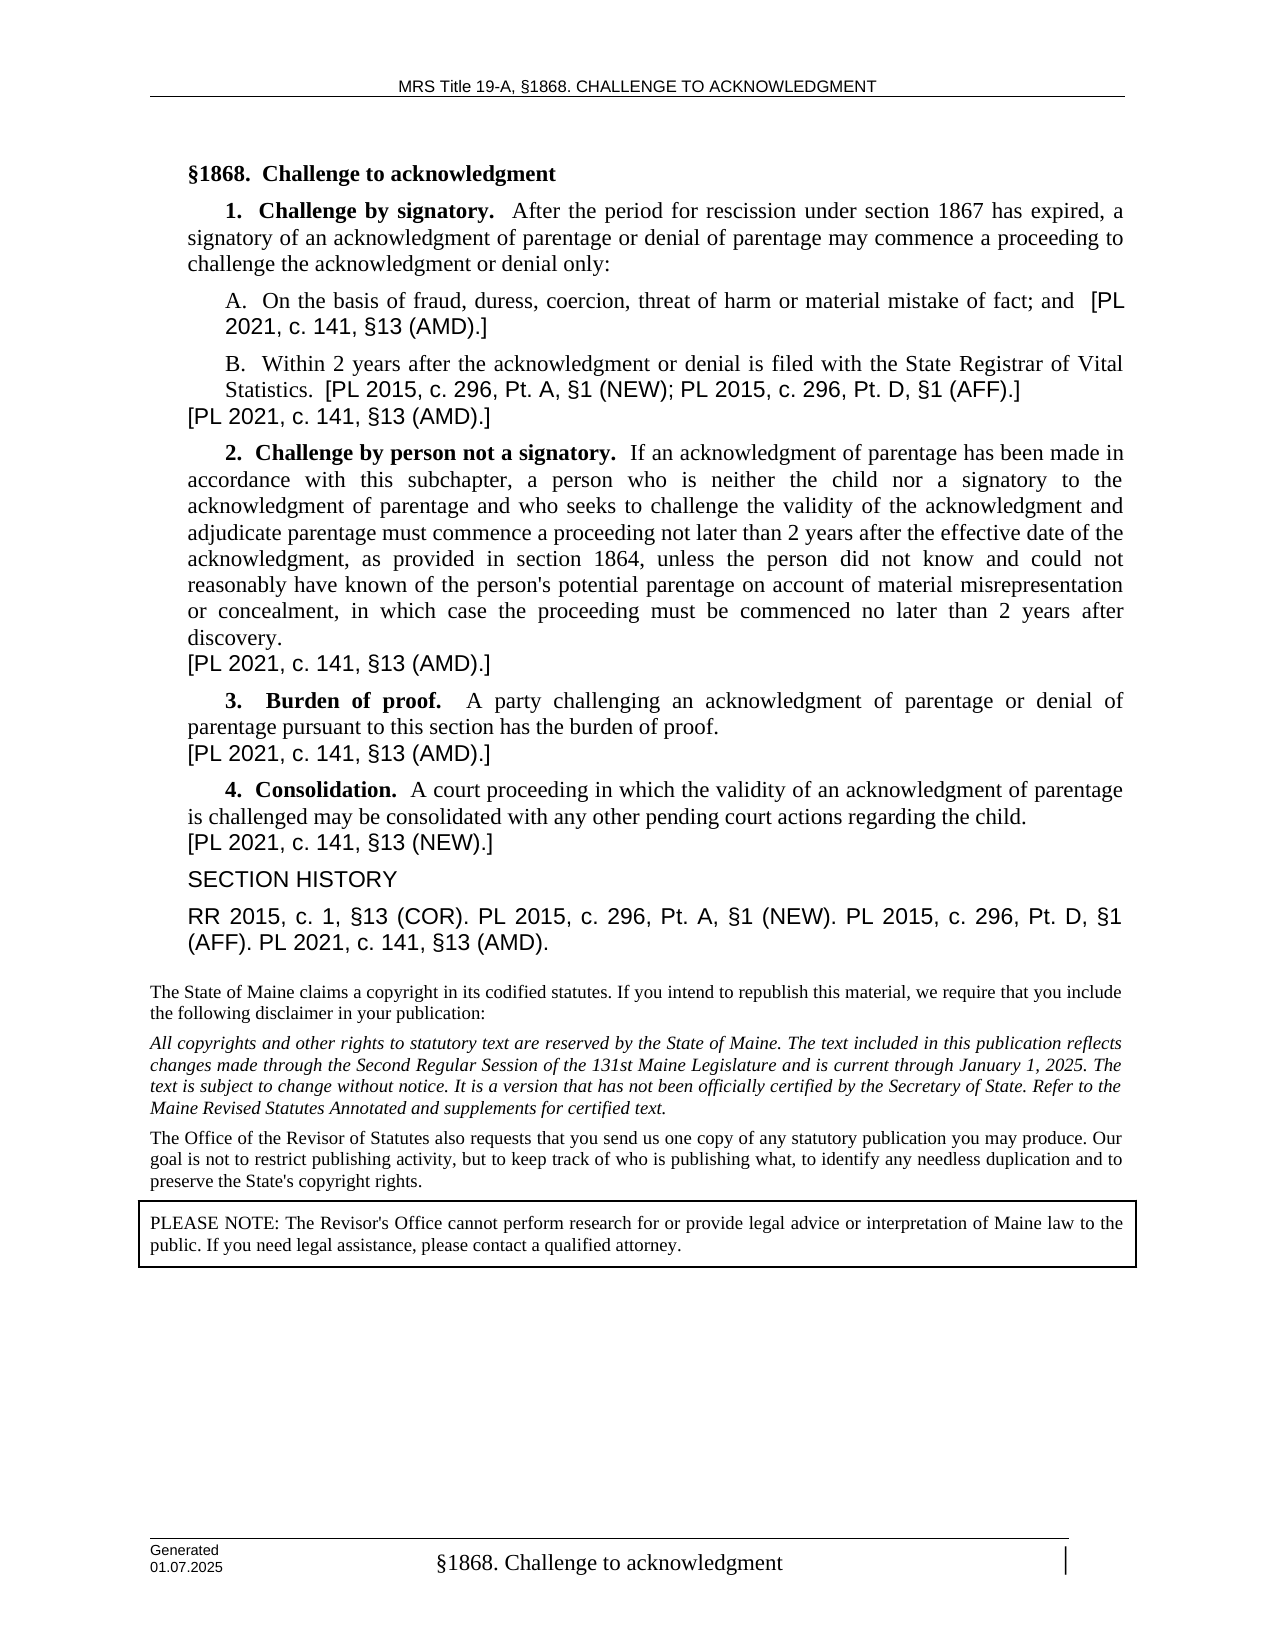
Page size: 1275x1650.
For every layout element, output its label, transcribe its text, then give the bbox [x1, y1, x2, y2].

text B. Within 2 years after the acknowledgment or denial is filed with the State Registrar of Vital Statistics. [PL 2015, c. 296, Pt. A, §1 (NEW); PL 2015, c. 296, Pt. D, §1 (AFF).] [225, 350, 1125, 403]
text [PL 2021, c. 141, §13 (NEW).] [187, 829, 1125, 856]
text 3. Burden of proof. A party challenging an acknowledgment of parentage or denial of parentage pursuant to this section has the burden of proof. [187, 687, 1125, 740]
text The Office of the Revisor of Statutes also requests that you send us one copy of any statutory publication you may produce. Our goal is not to restrict publishing activity, but to keep track of who is publishing what, to identify any needless duplication and to preserve the State's copyright rights. [150, 1127, 1125, 1191]
text §1868. Challenge to acknowledgment [187, 160, 1125, 187]
text [PL 2021, c. 141, §13 (AMD).] [187, 740, 1125, 766]
text The State of Maine claims a copyright in its codified statutes. If you intend to republish this material, we require that you include the following disclaimer in your publication: [150, 981, 1125, 1024]
text A. On the basis of fraud, duress, coercion, threat of harm or material mistake of fact; and [PL 2021, c. 141, §13 (AMD).] [225, 287, 1125, 339]
text 1. Challenge by signatory. After the period for rescission under section 1867 has expired, a signatory of an acknowledgment of parentage or denial of parentage may commence a proceeding to challenge the acknowledgment or denial only: [187, 197, 1125, 276]
text [PL 2021, c. 141, §13 (AMD).] [187, 650, 1125, 677]
text SECTION HISTORY [187, 866, 1125, 892]
text RR 2015, c. 1, §13 (COR). PL 2015, c. 296, Pt. A, §1 (NEW). PL 2015, c. 296, Pt. D, §1 (AFF). PL 2021, c. 141, §13 (AMD). [187, 903, 1125, 956]
text All copyrights and other rights to statutory text are reserved by the State of Maine. The text included in this publication reflects changes made through the Second Regular Session of the 131st Maine Legislature and is current through January 1, 2025 . The text is subject to change without notice. It is a version that has not been officially certified by the Secretary of State. Refer to the Maine Revised Statutes Annotated and supplements for certified text. [150, 1032, 1125, 1118]
text 4. Consolidation. A court proceeding in which the validity of an acknowledgment of parentage is challenged may be consolidated with any other pending court actions regarding the child. [187, 777, 1125, 829]
text 2. Challenge by person not a signatory. If an acknowledgment of parentage has been made in accordance with this subchapter, a person who is neither the child nor a signatory to the acknowledgment of parentage and who seeks to challenge the validity of the acknowledgment and adjudicate parentage must commence a proceeding not later than 2 years after the effective date of the acknowledgment, as provided in section 1864, unless the person did not know and could not reasonably have known of the person's potential parentage on account of material misrepresentation or concealment, in which case the proceeding must be commenced no later than 2 years after discovery. [187, 439, 1125, 650]
text [PL 2021, c. 141, §13 (AMD).] [187, 403, 1125, 429]
text PLEASE NOTE: The Revisor's Office cannot perform research for or provide legal advice or interpretation of Maine law to the public. If you need legal assistance, please contact a qualified attorney. [140, 1202, 1135, 1266]
